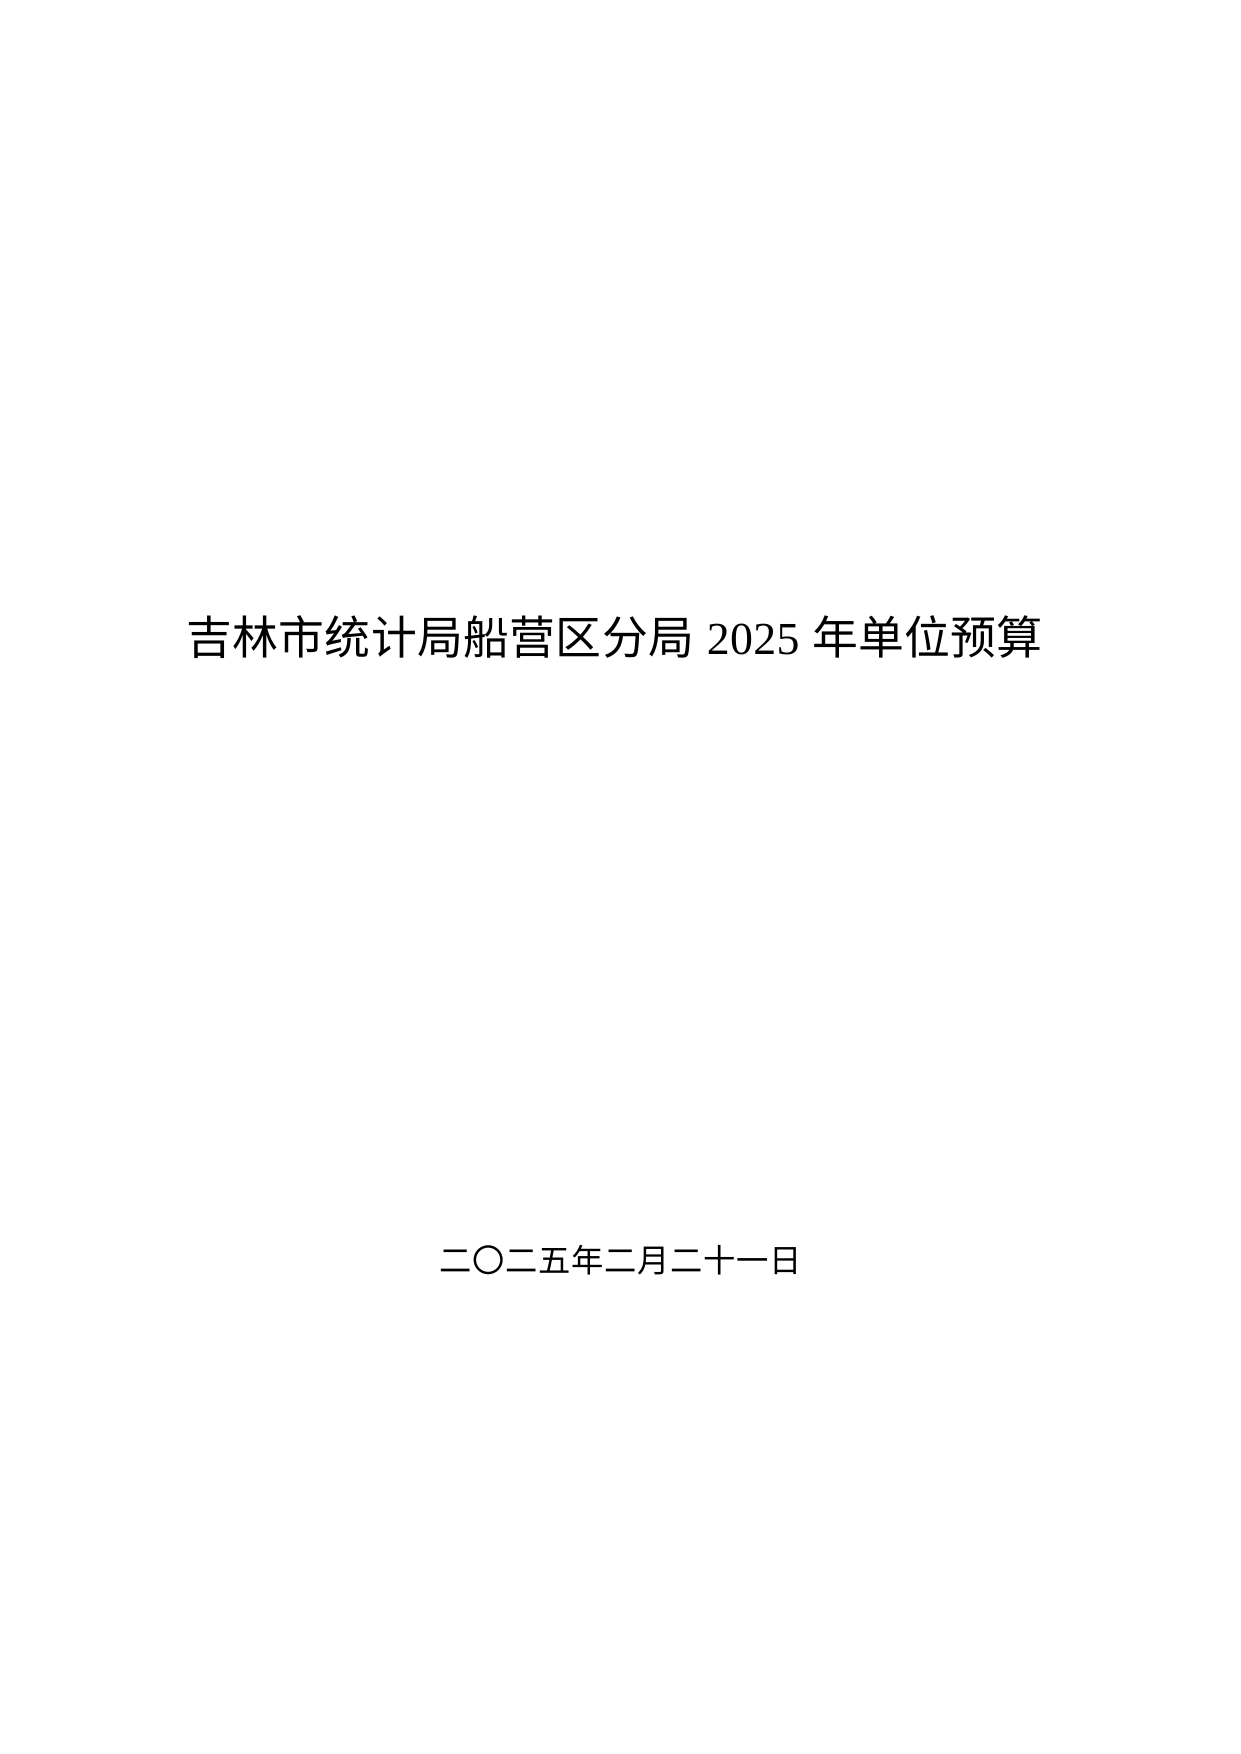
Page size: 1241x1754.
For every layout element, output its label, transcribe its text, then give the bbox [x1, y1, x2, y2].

text 吉林市统计局船营区分局 2025 年单位预算 [186, 608, 1054, 670]
text 二〇二五年二月二十一日 [439, 1246, 1054, 1279]
